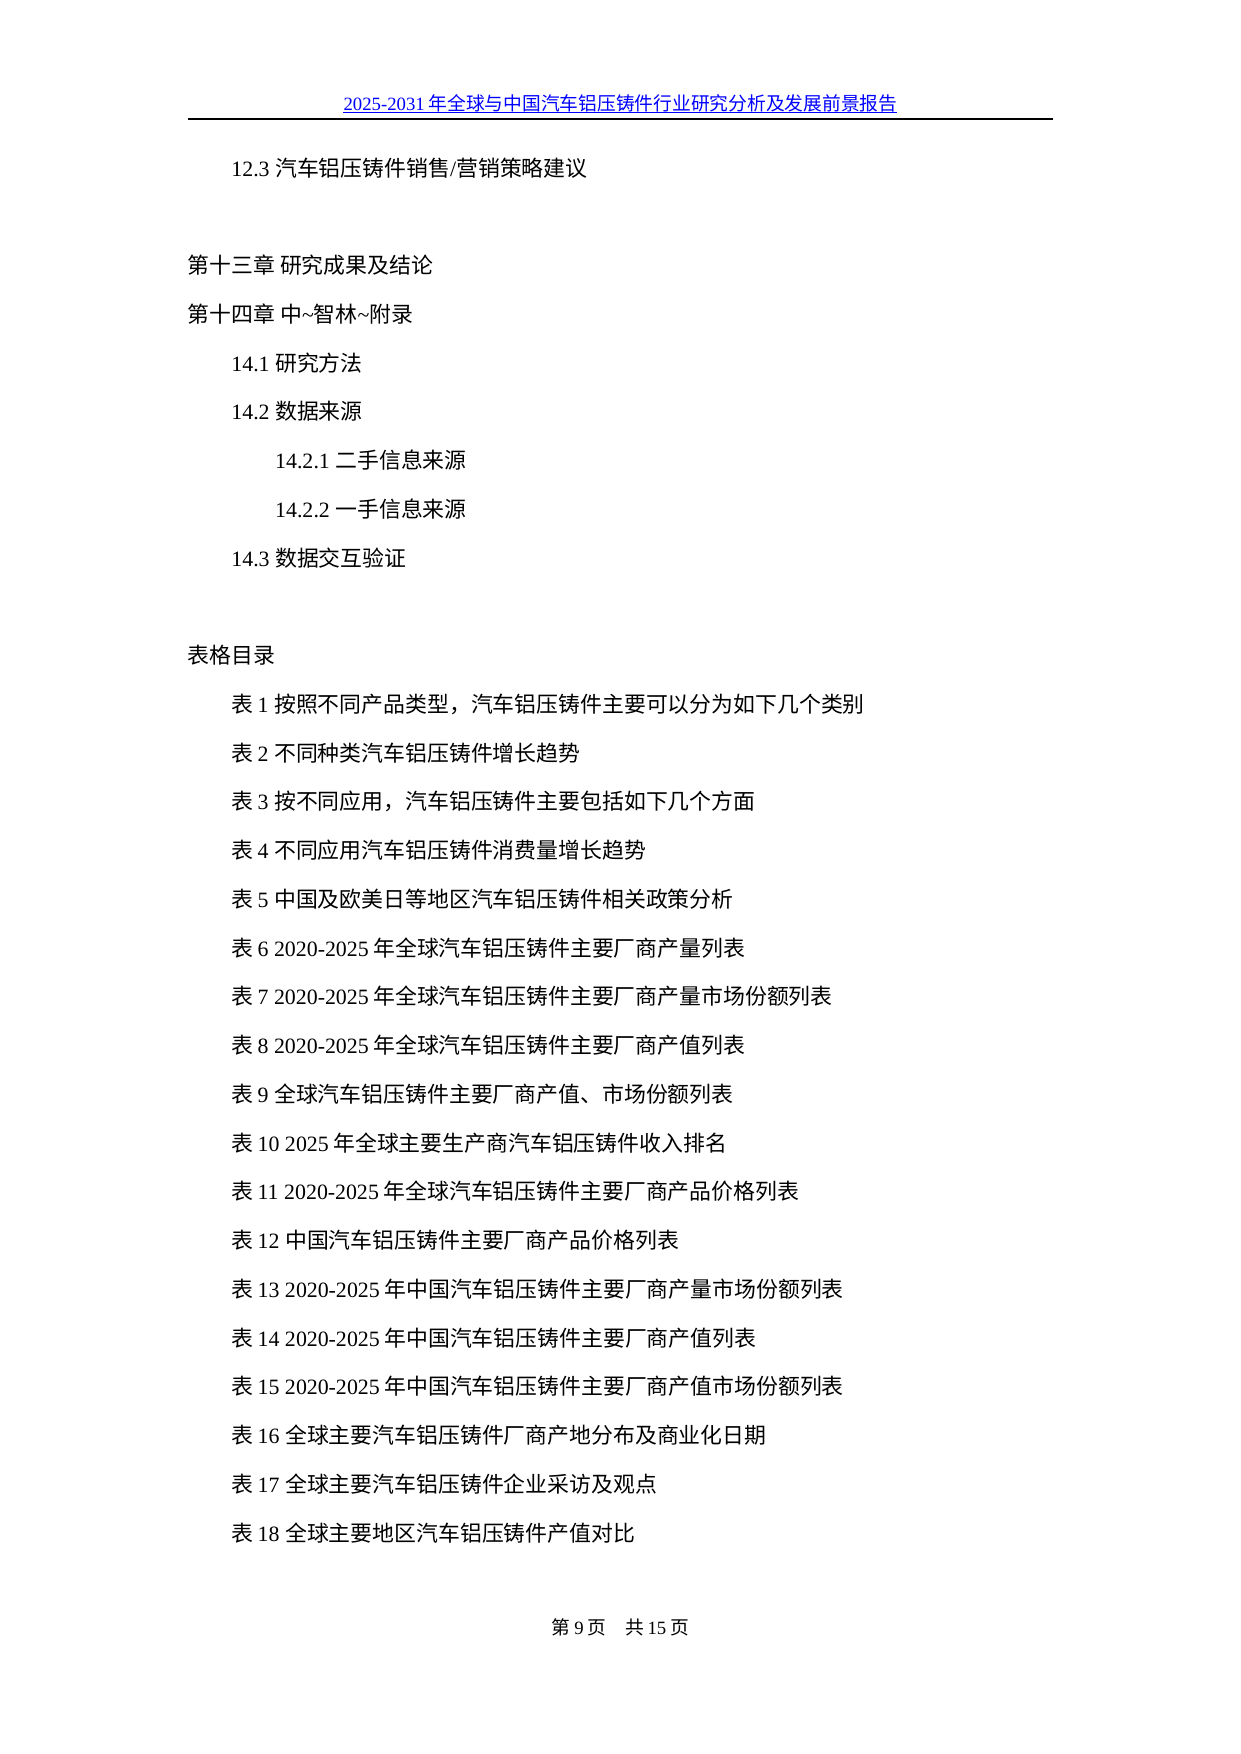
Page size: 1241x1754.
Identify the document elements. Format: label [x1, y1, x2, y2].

text [187, 150, 1053, 1548]
